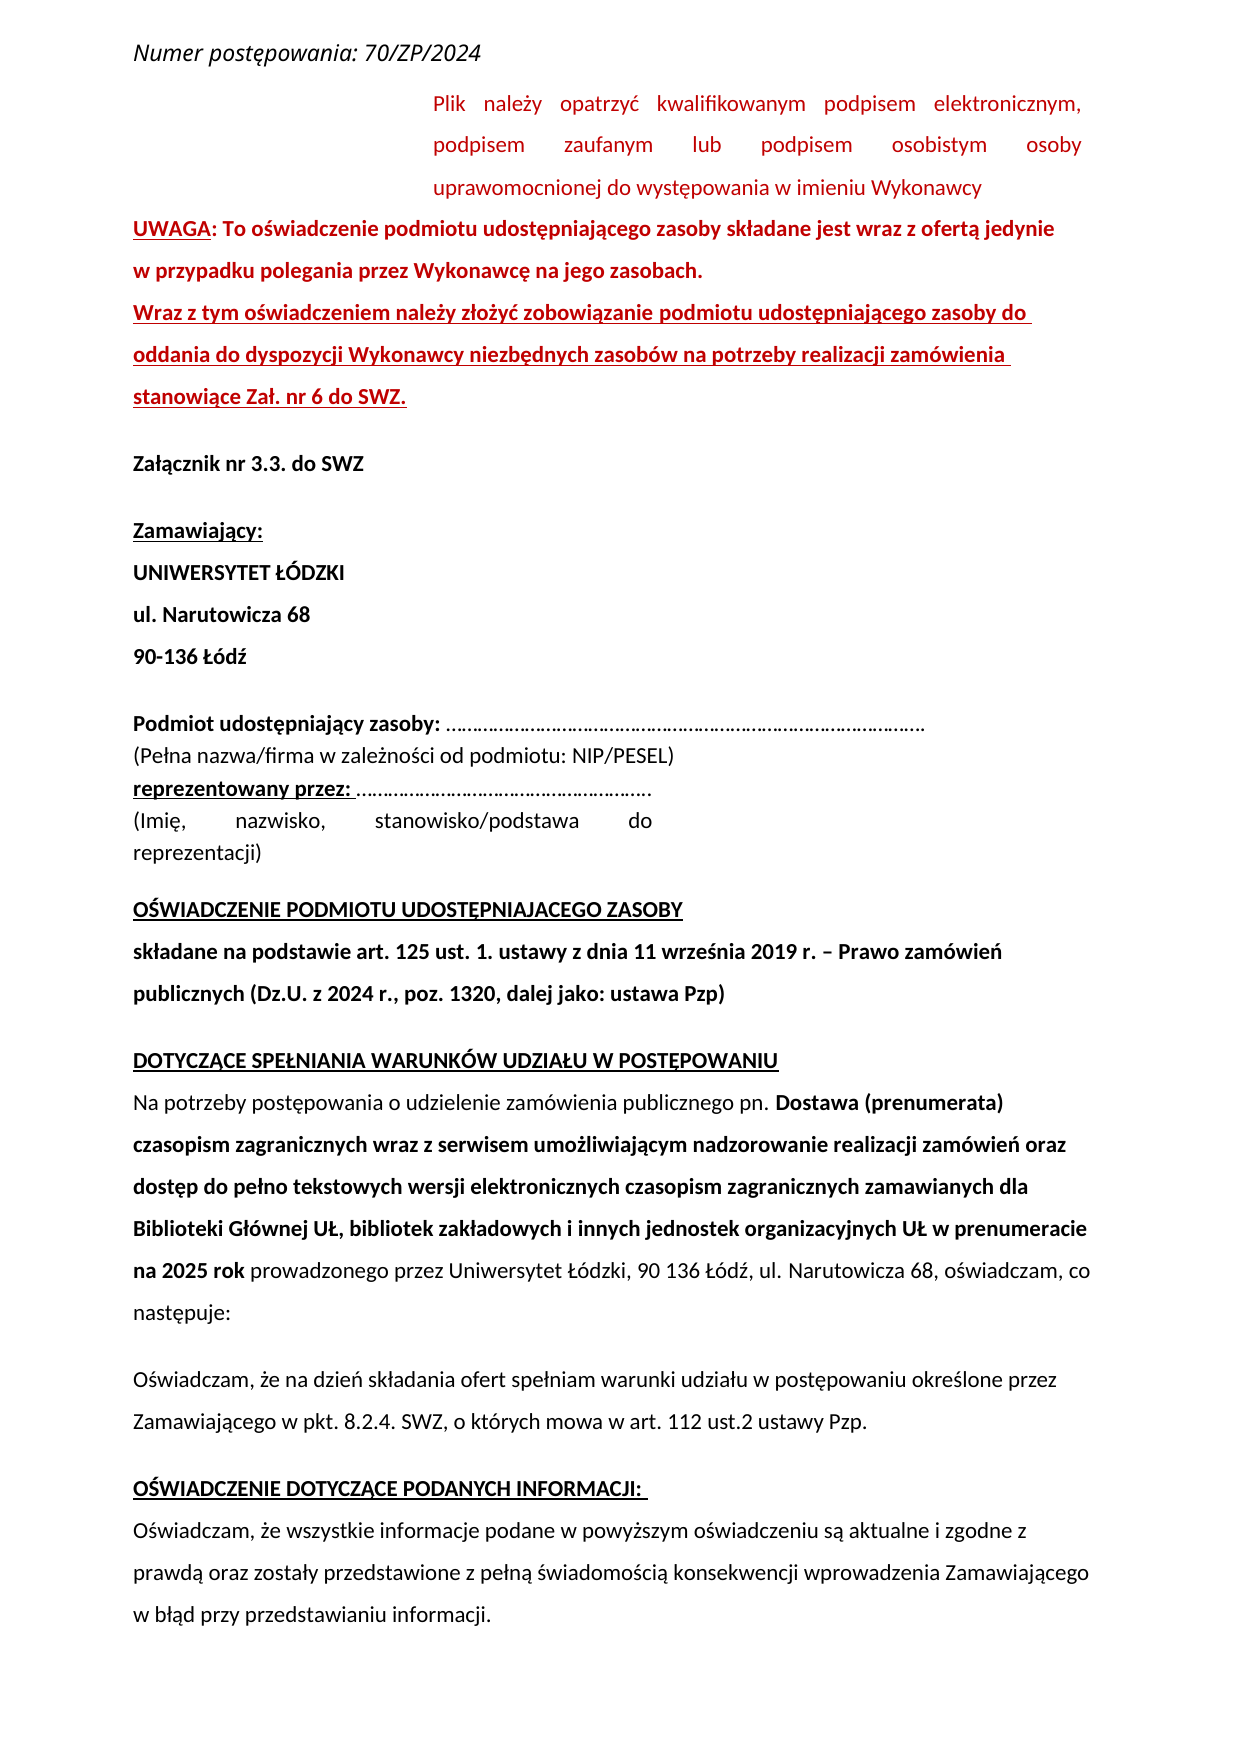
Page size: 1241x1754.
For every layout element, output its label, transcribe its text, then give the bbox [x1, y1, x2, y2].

text Oświadczam, że wszystkie informacje podane w powyższym oświadczeniu są aktualne i zgodne z prawdą oraz zostały przedstawione z pełną świadomością konsekwencji wprowadzenia Zamawiającego w błąd przy przedstawianiu informacji. [133, 1516, 1092, 1628]
text 90-136 Łódź [133, 642, 1092, 670]
text UWAGA: To oświadczenie podmiotu udostępniającego zasoby składane jest wraz z ofertą jedynie w przypadku polegania przez Wykonawcę na jego zasobach. [133, 214, 1082, 284]
text (Imię, nazwisko, stanowisko/podstawa do reprezentacji) [133, 806, 653, 866]
text Oświadczam, że na dzień składania ofert spełniam warunki udziału w postępowaniu określone przez Zamawiającego w pkt. 8.2.4. SWZ, o których mowa w art. 112 ust.2 ustawy Pzp. [133, 1365, 1095, 1435]
text OŚWIADCZENIE PODMIOTU UDOSTĘPNIAJACEGO ZASOBY [133, 895, 1092, 923]
text Załącznik nr 3.3. do SWZ [133, 449, 1082, 477]
text OŚWIADCZENIE DOTYCZĄCE PODANYCH INFORMACJI: [133, 1474, 1095, 1502]
text składane na podstawie art. 125 ust. 1. ustawy z dnia 11 września 2019 r. – Prawo zamówień publicznych (Dz.U. z 2024 r., poz. 1320, dalej jako: ustawa Pzp) [133, 937, 1092, 1007]
text Plik należy opatrzyć kwalifikowanym podpisem elektronicznym, podpisem zaufanym lub podpisem osobistym osoby uprawomocnionej do występowania w imieniu Wykonawcy [433, 89, 1082, 201]
text DOTYCZĄCE SPEŁNIANIA WARUNKÓW UDZIAŁU W POSTĘPOWANIU [133, 1046, 1092, 1074]
text Zamawiający: [133, 516, 1092, 544]
text Wraz z tym oświadczeniem należy złożyć zobowiązanie podmiotu udostępniającego zasoby do oddania do dyspozycji Wykonawcy niezbędnych zasobów na potrzeby realizacji zamówienia stanowiące Zał. nr 6 do SWZ. [133, 298, 1092, 411]
text UNIWERSYTET ŁÓDZKI [133, 558, 1092, 586]
text reprezentowany przez: ……………………………………………….. [133, 774, 653, 802]
text Podmiot udostępniający zasoby: ………………………………………………………………………………. (Pełna nazwa/firma w zależności od podmiotu: NIP/PESEL) [133, 709, 1092, 769]
text Na potrzeby postępowania o udzielenie zamówienia publicznego pn. Dostawa (prenumerata) czasopism zagranicznych wraz z serwisem umożliwiającym nadzorowanie realizacji zamówień oraz dostęp do pełno tekstowych wersji elektronicznych czasopism zagranicznych zamawianych dla Biblioteki Głównej UŁ, bibliotek zakładowych i innych jednostek organizacyjnych UŁ w prenumeracie na 2025 rok prowadzonego przez Uniwersytet Łódzki, 90 136 Łódź, ul. Narutowicza 68, oświadczam, co następuje: [133, 1088, 1092, 1326]
text ul. Narutowicza 68 [133, 600, 1092, 628]
